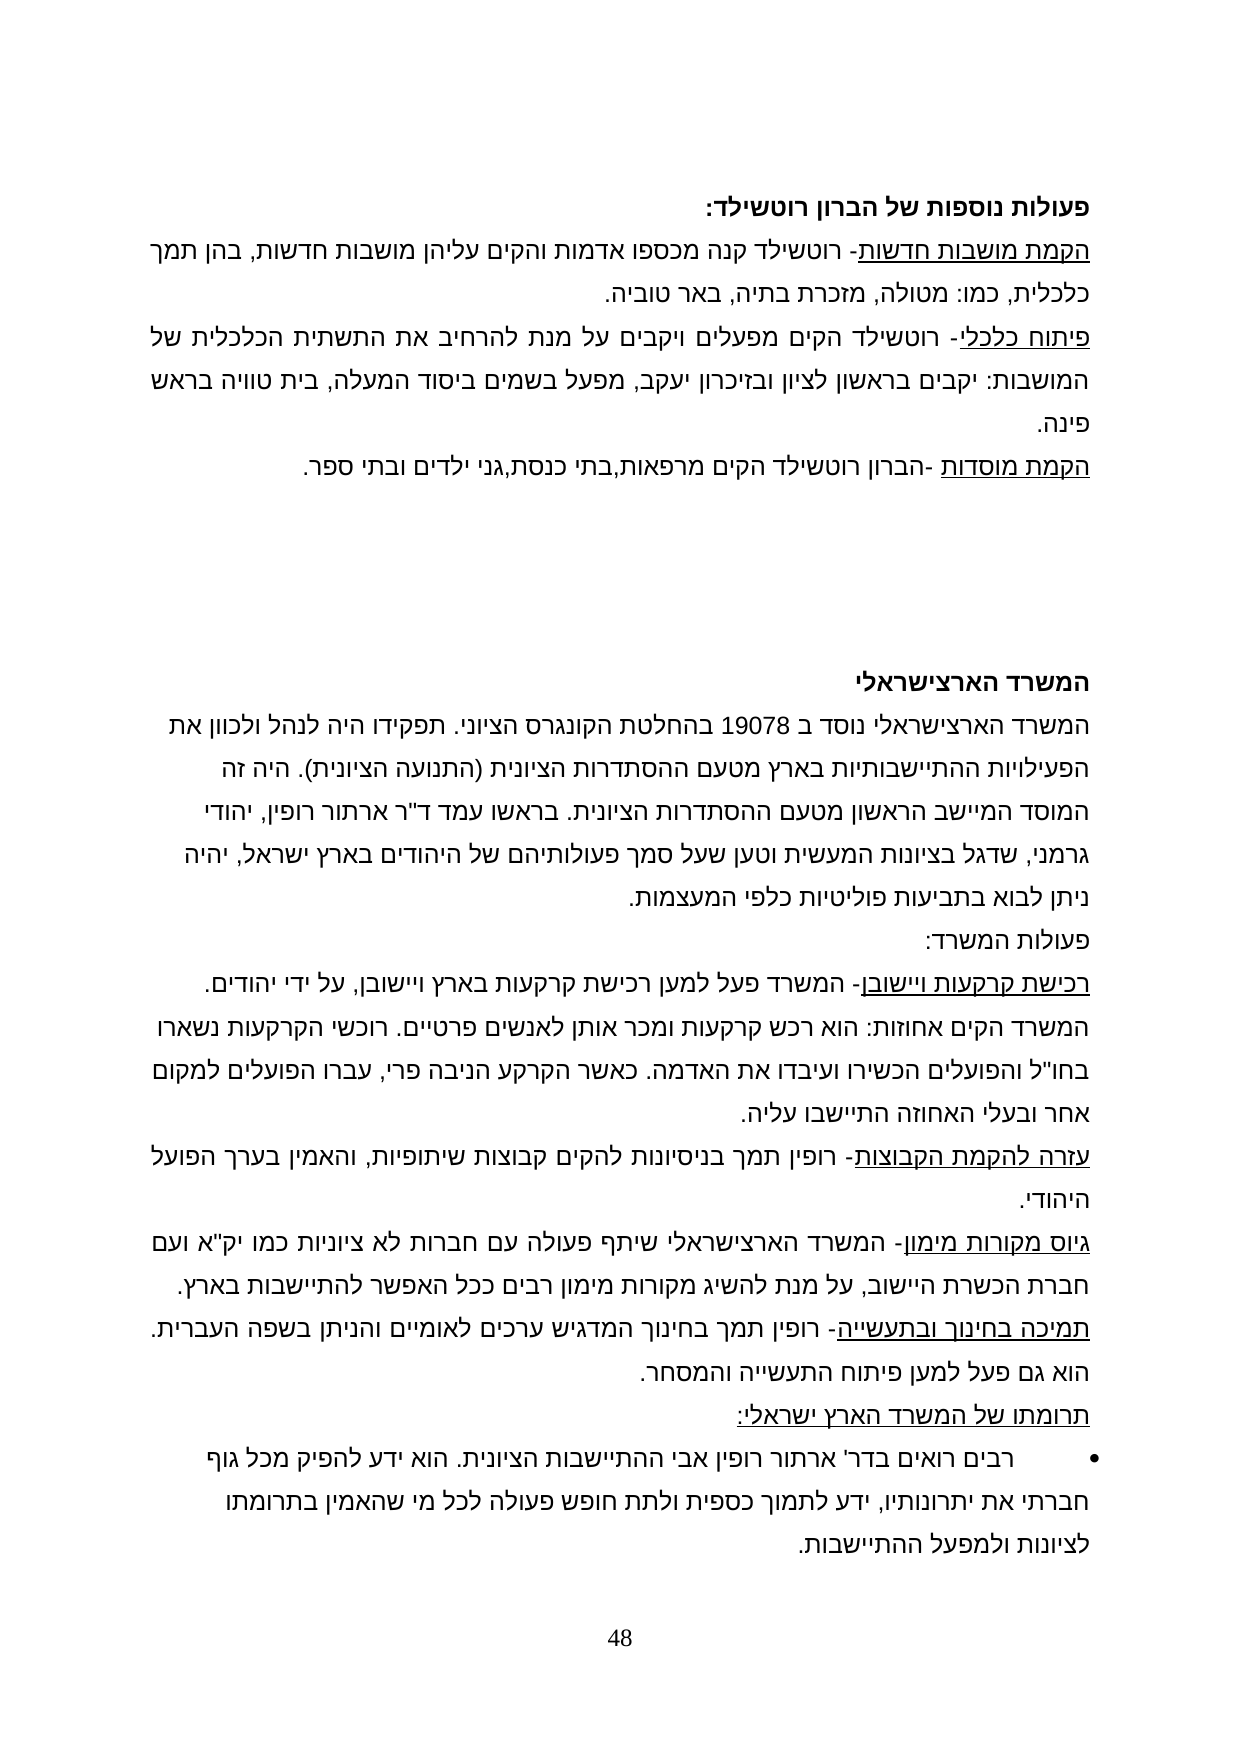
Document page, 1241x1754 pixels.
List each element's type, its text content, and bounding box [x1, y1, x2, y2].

text עזרה להקמת הקבוצות- רופין תמך בניסיונות להקים קבוצות שיתופיות, והאמין בערך הפועל היהודי. [150, 1142, 1090, 1214]
text תרומתו של המשרד הארץ ישראלי: [150, 1401, 1090, 1429]
list רבים רואים בדר' ארתור רופין אבי ההתיישבות הציונית. הוא ידע להפיק מכל גוף חברתי את יתרונותיו, ידע לתמוך כספית ולתת חופש פעולה לכל מי שהאמין בתרומתו לציונות ולמפעל ההתיישבות. [150, 1444, 1090, 1559]
text הקמת מושבות חדשות- רוטשילד קנה מכספו אדמות והקים עליהן מושבות חדשות, בהן תמך כלכלית, כמו: מטולה, מזכרת בתיה, באר טוביה. [150, 236, 1090, 308]
text פעולות נוספות של הברון רוטשילד: [150, 193, 1090, 222]
text המשרד הארצישראלי [150, 667, 1090, 696]
text המשרד הארצישראלי נוסד ב 19078 בהחלטת הקונגרס הציוני. תפקידו היה לנהל ולכוון את הפעילויות ההתיישבותיות בארץ מטעם ההסתדרות הציונית (התנועה הציונית). היה זה המוסד המיישב הראשון מטעם ההסתדרות הציונית. בראשו עמד ד"ר ארתור רופין, יהודי גרמני, שדגל בציונות המעשית וטען שעל סמך פעולותיהם של היהודים בארץ ישראל, יהיה ניתן לבוא בתביעות פוליטיות כלפי המעצמות. [150, 711, 1090, 912]
text פיתוח כלכלי- רוטשילד הקים מפעלים ויקבים על מנת להרחיב את התשתית הכלכלית של המושבות: יקבים בראשון לציון ובזיכרון יעקב, מפעל בשמים ביסוד המעלה, בית טוויה בראש פינה. [150, 322, 1090, 437]
list רכישת קרקעות ויישובן- המשרד פעל למען רכישת קרקעות בארץ ויישובן, על ידי יהודים. המשרד הקים אחוזות: הוא רכש קרקעות ומכר אותן לאנשים פרטיים. רוכשי הקרקעות נשארו בחו"ל והפועלים הכשירו ועיבדו את האדמה. כאשר הקרקע הניבה פרי, עברו הפועלים למקום אחר ובעלי האחוזה התיישבו עליה. [150, 969, 1090, 1127]
text גיוס מקורות מימון- המשרד הארצישראלי שיתף פעולה עם חברות לא ציוניות כמו יק"א ועם חברת הכשרת היישוב, על מנת להשיג מקורות מימון רבים ככל האפשר להתיישבות בארץ. [150, 1228, 1090, 1300]
text תמיכה בחינוך ובתעשייה- רופין תמך בחינוך המדגיש ערכים לאומיים והניתן בשפה העברית. הוא גם פעל למען פיתוח התעשייה והמסחר. [150, 1314, 1090, 1386]
text הקמת מוסדות -הברון רוטשילד הקים מרפאות,בתי כנסת,גני ילדים ובתי ספר. [150, 452, 1090, 481]
text פעולות המשרד: [150, 926, 1090, 955]
